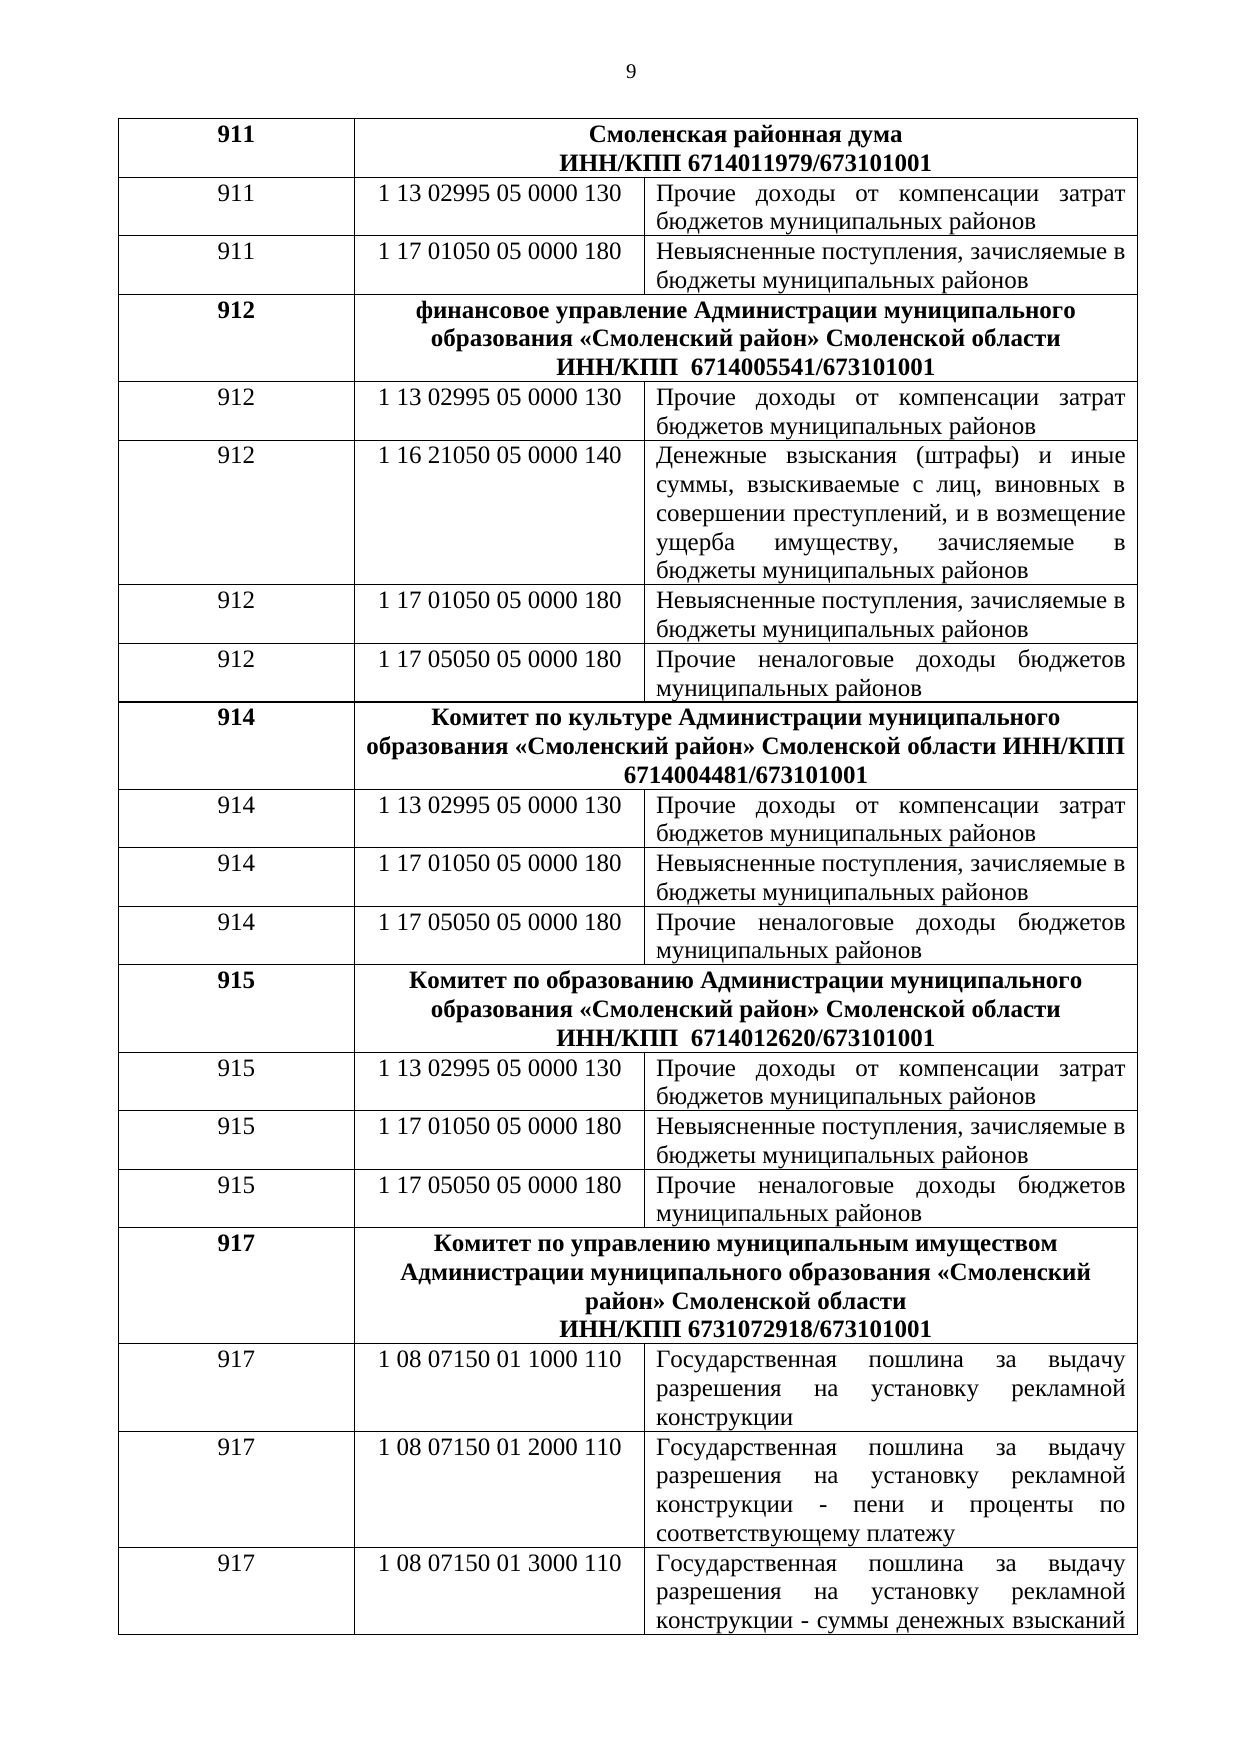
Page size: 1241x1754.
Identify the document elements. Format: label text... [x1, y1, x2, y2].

table_cell 912 [119, 382, 354, 439]
table_cell 1 17 05050 05 0000 180 [355, 644, 644, 701]
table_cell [645, 1548, 1137, 1634]
table_cell Невыясненные поступления, зачисляемые в бюджеты муниципальных районов [645, 1111, 1137, 1169]
table_cell 911 [119, 236, 354, 294]
table_cell 1 13 02995 05 0000 130 [355, 382, 644, 439]
table_cell Прочие доходы от компенсации затрат бюджетов муниципальных районов [645, 790, 1137, 847]
table_cell 1 17 01050 05 0000 180 [355, 236, 644, 294]
table_cell Комитет по управлению муниципальным имуществом Администрации муниципального образования «Смоленский район» Смоленской области ИНН/КПП 6731072918/673101001 [355, 1228, 1137, 1343]
table_cell 917 [119, 1548, 354, 1634]
table_cell 1 17 05050 05 0000 180 [355, 1170, 644, 1227]
table_cell 912 [119, 441, 354, 584]
table_cell Невыясненные поступления, зачисляемые в бюджеты муниципальных районов [645, 585, 1137, 643]
table_cell Прочие доходы от компенсации затрат бюджетов муниципальных районов [645, 1053, 1137, 1110]
table_cell 917 [119, 1228, 354, 1343]
table_cell 914 [119, 790, 354, 847]
table_cell 1 17 01050 05 0000 180 [355, 1111, 644, 1169]
table_cell 911 [119, 119, 354, 177]
table_cell 915 [119, 965, 354, 1052]
table_cell Прочие доходы от компенсации затрат бюджетов муниципальных районов [645, 382, 1137, 439]
table_cell Комитет по культуре Администрации муниципального образования «Смоленский район» Смоленской области ИНН/КПП 6714004481/673101001 [355, 703, 1137, 789]
table_cell 1 08 07150 01 2000 110 [355, 1432, 644, 1547]
table_cell 915 [119, 1053, 354, 1110]
table_cell 914 [119, 703, 354, 789]
table_cell 1 13 02995 05 0000 130 [355, 1053, 644, 1110]
table_cell 912 [119, 295, 354, 381]
table_cell Комитет по образованию Администрации муниципального образования «Смоленский район» Смоленской области ИНН/КПП 6714012620/673101001 [355, 965, 1137, 1052]
table_cell 1 13 02995 05 0000 130 [355, 178, 644, 235]
table_cell 912 [119, 585, 354, 643]
table_cell 917 [119, 1432, 354, 1547]
table_cell 1 17 01050 05 0000 180 [355, 848, 644, 906]
table_cell 1 13 02995 05 0000 130 [355, 790, 644, 847]
table_cell 1 17 01050 05 0000 180 [355, 585, 644, 643]
table_cell 1 17 05050 05 0000 180 [355, 907, 644, 964]
table_cell 917 [119, 1344, 354, 1431]
table_cell Смоленская районная дума ИНН/КПП 6714011979/673101001 [355, 119, 1137, 177]
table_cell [645, 236, 1137, 294]
table_cell 1 08 07150 01 1000 110 [355, 1344, 644, 1431]
table_cell Невыясненные поступления, зачисляемые в бюджеты муниципальных районов [645, 848, 1137, 906]
table_cell Прочие неналоговые доходы бюджетов муниципальных районов [645, 907, 1137, 964]
table_cell 1 16 21050 05 0000 140 [355, 441, 644, 584]
table_cell 915 [119, 1111, 354, 1169]
table_cell 915 [119, 1170, 354, 1227]
table_cell 914 [119, 848, 354, 906]
table_cell Государственная пошлина за выдачу разрешения на установку рекламной конструкции [645, 1344, 1137, 1431]
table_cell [355, 1548, 644, 1634]
table_cell 914 [119, 907, 354, 964]
table_cell финансовое управление Администрации муниципального образования «Смоленский район» Смоленской области ИНН/КПП 6714005541/673101001 [355, 295, 1137, 381]
table_cell 912 [119, 644, 354, 701]
table_cell 911 [119, 178, 354, 235]
table_cell Прочие неналоговые доходы бюджетов муниципальных районов [645, 644, 1137, 701]
table_cell Прочие доходы от компенсации затрат бюджетов муниципальных районов [645, 178, 1137, 235]
table_cell Денежные взыскания (штрафы) и иные суммы, взыскиваемые с лиц, виновных в совершении преступлений, и в возмещение ущерба имуществу, зачисляемые в бюджеты муниципальных районов [645, 441, 1137, 584]
table_cell Прочие неналоговые доходы бюджетов муниципальных районов [645, 1170, 1137, 1227]
table_cell Государственная пошлина за выдачу разрешения на установку рекламной конструкции - пени и проценты по соответствующему платежу [645, 1432, 1137, 1547]
